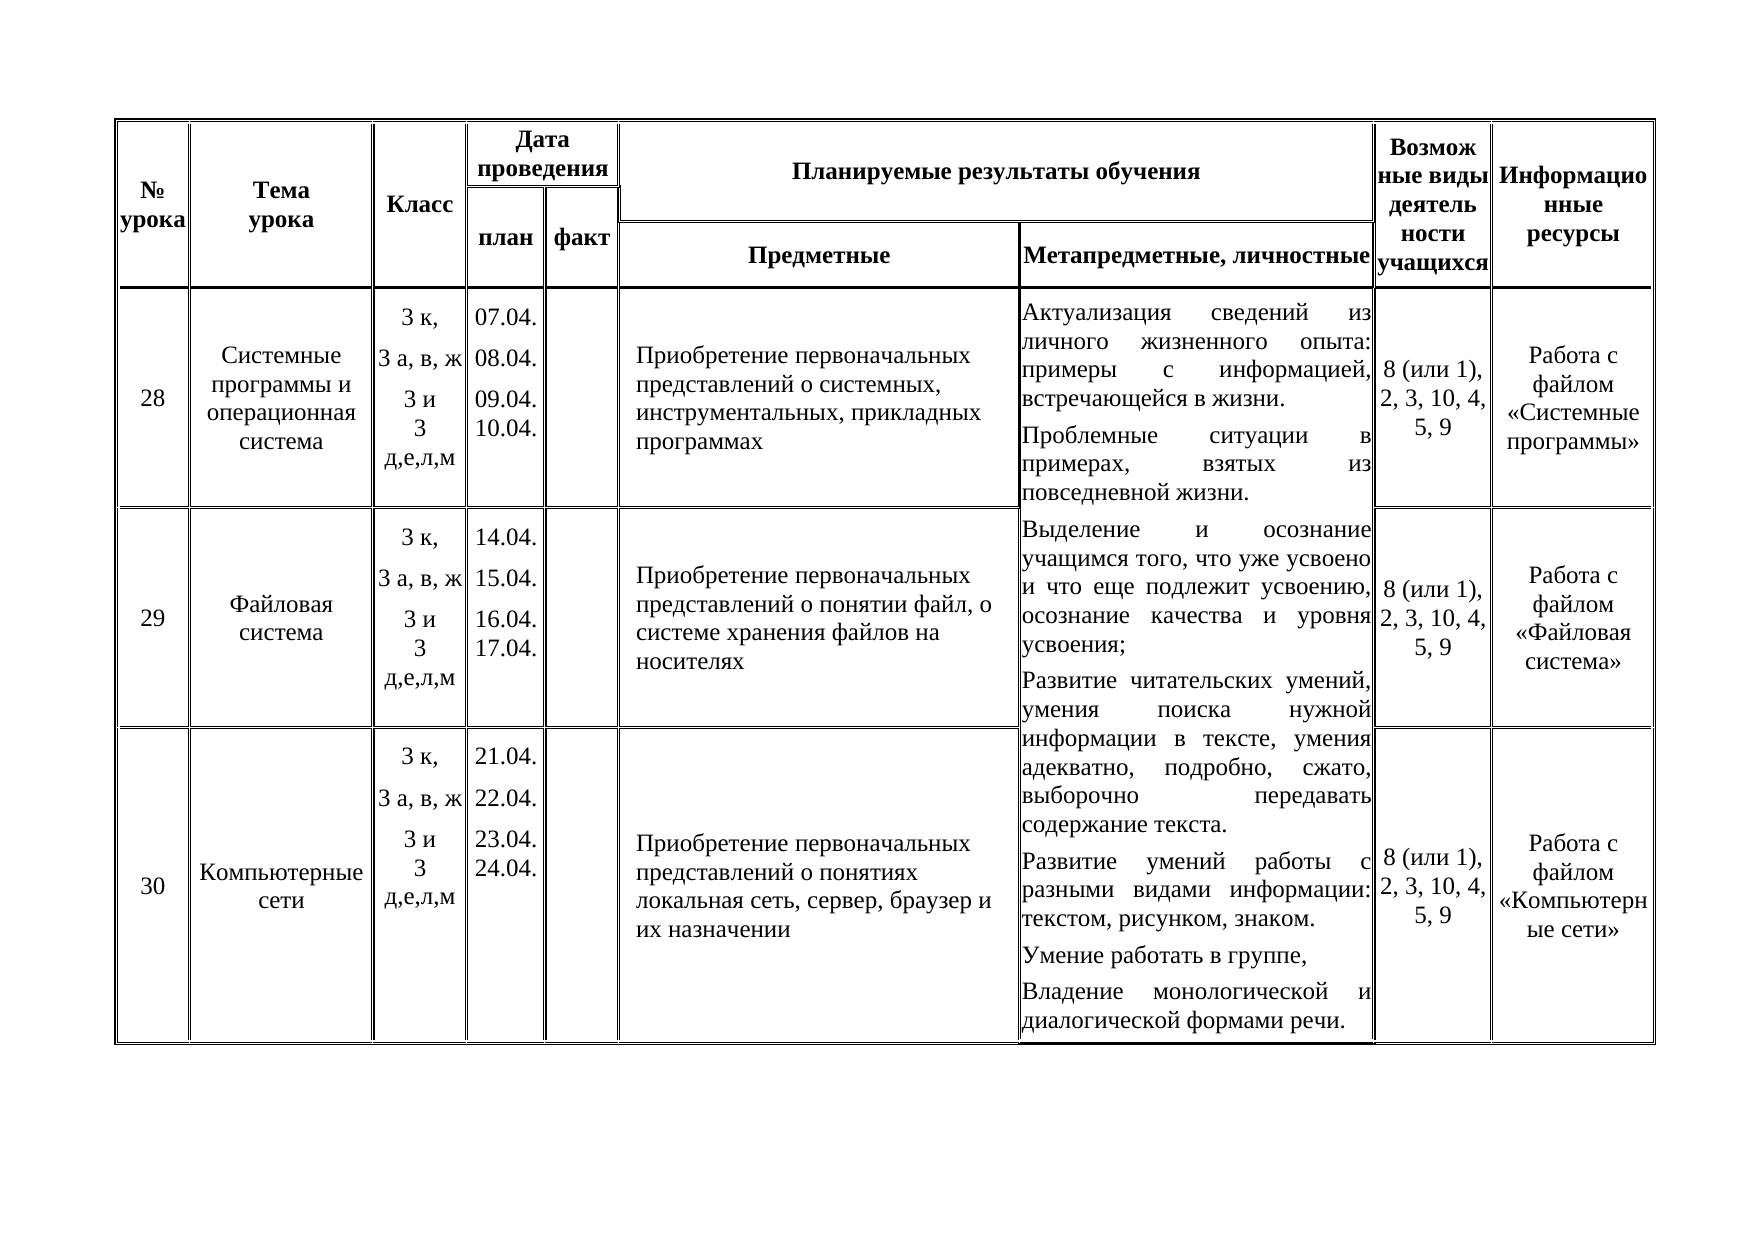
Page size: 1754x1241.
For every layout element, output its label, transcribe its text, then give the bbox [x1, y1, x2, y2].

table_cell 8 (или 1), 2, 3, 10, 4, 5, 9 [1374, 729, 1492, 1042]
table_cell Приобретение первоначальных представлений о понятиях локальная сеть, сервер, браузер и их назначении [619, 729, 1019, 1042]
table_header Планируемые результаты обучения [619, 120, 1374, 219]
table_cell 3 к, 3 а, в, ж 3 и 3 д,е,л,м [375, 289, 465, 506]
table_cell Работа с файлом «Компьютерные сети» [1492, 726, 1654, 1042]
table_cell [545, 729, 619, 1042]
table_cell 14.04. 15.04. 16.04. 17.04. [468, 509, 543, 726]
table_cell 8 (или 1), 2, 3, 10, 4, 5, 9 [1376, 509, 1490, 726]
table_cell 21.04. 22.04. 23.04. 24.04. [467, 726, 545, 1042]
table_cell 3 к, 3 а, в, ж 3 и 3 д,е,л,м [373, 729, 467, 1042]
table_cell 29 [116, 506, 189, 726]
table_cell 3 к, 3 а, в, ж 3 и 3 д,е,л,м [375, 509, 465, 726]
table_header Тема урока [190, 120, 373, 286]
table_header Возмож ные виды деятель ности учащихся [1374, 122, 1492, 286]
table_cell 28 [118, 286, 188, 506]
table_cell план [468, 188, 543, 286]
table_cell Файловая система [191, 509, 371, 726]
table_cell Системные программы и операционная система [191, 289, 371, 506]
table_cell Предметные [620, 223, 1018, 286]
table_header Дата проведения [467, 122, 619, 184]
table_header Информационные ресурсы [1492, 122, 1653, 286]
table_cell 07.04. 08.04. 09.04. 10.04. [468, 289, 543, 506]
table_cell Приобретение первоначальных представлений о системных, инструментальных, прикладных программах [620, 289, 1018, 506]
table_cell Компьютерные сети [190, 726, 373, 1042]
table_cell Работа с файлом «Системные программы» [1493, 286, 1653, 506]
table_cell Приобретение первоначальных представлений о понятии файл, о системе хранения файлов на носителях [620, 509, 1018, 726]
table_cell Работа с файлом «Файловая система» [1492, 506, 1654, 726]
table_cell факт [547, 188, 617, 286]
table_header Класс [373, 122, 467, 286]
table_cell [547, 509, 617, 726]
table_cell Актуализация сведений из личного жизненного опыта: примеры с информацией, встречающейся в жизни. Проблемные ситуации в примерах, взятых из повседневной жизни. Выделение и осознание учащимся того, что уже усвоено и что еще подлежит усвоению, осознание качества и уровня усвоения; Развитие читательских умений, умения поиска нужной информации в тексте, умения адекватно, подробно, сжато, выборочно передавать содержание текста. Развитие умений работы с разными видами информации: текстом, рисунком, знаком. Умение работать в группе, Владение монологической и диалогической формами речи. [1019, 288, 1374, 1042]
table_header № урока [118, 122, 189, 286]
table_cell 8 (или 1), 2, 3, 10, 4, 5, 9 [1376, 289, 1490, 506]
table_cell 30 [116, 726, 189, 1042]
table_cell Метапредметные, личностные [1021, 223, 1372, 286]
table_cell [547, 289, 617, 506]
